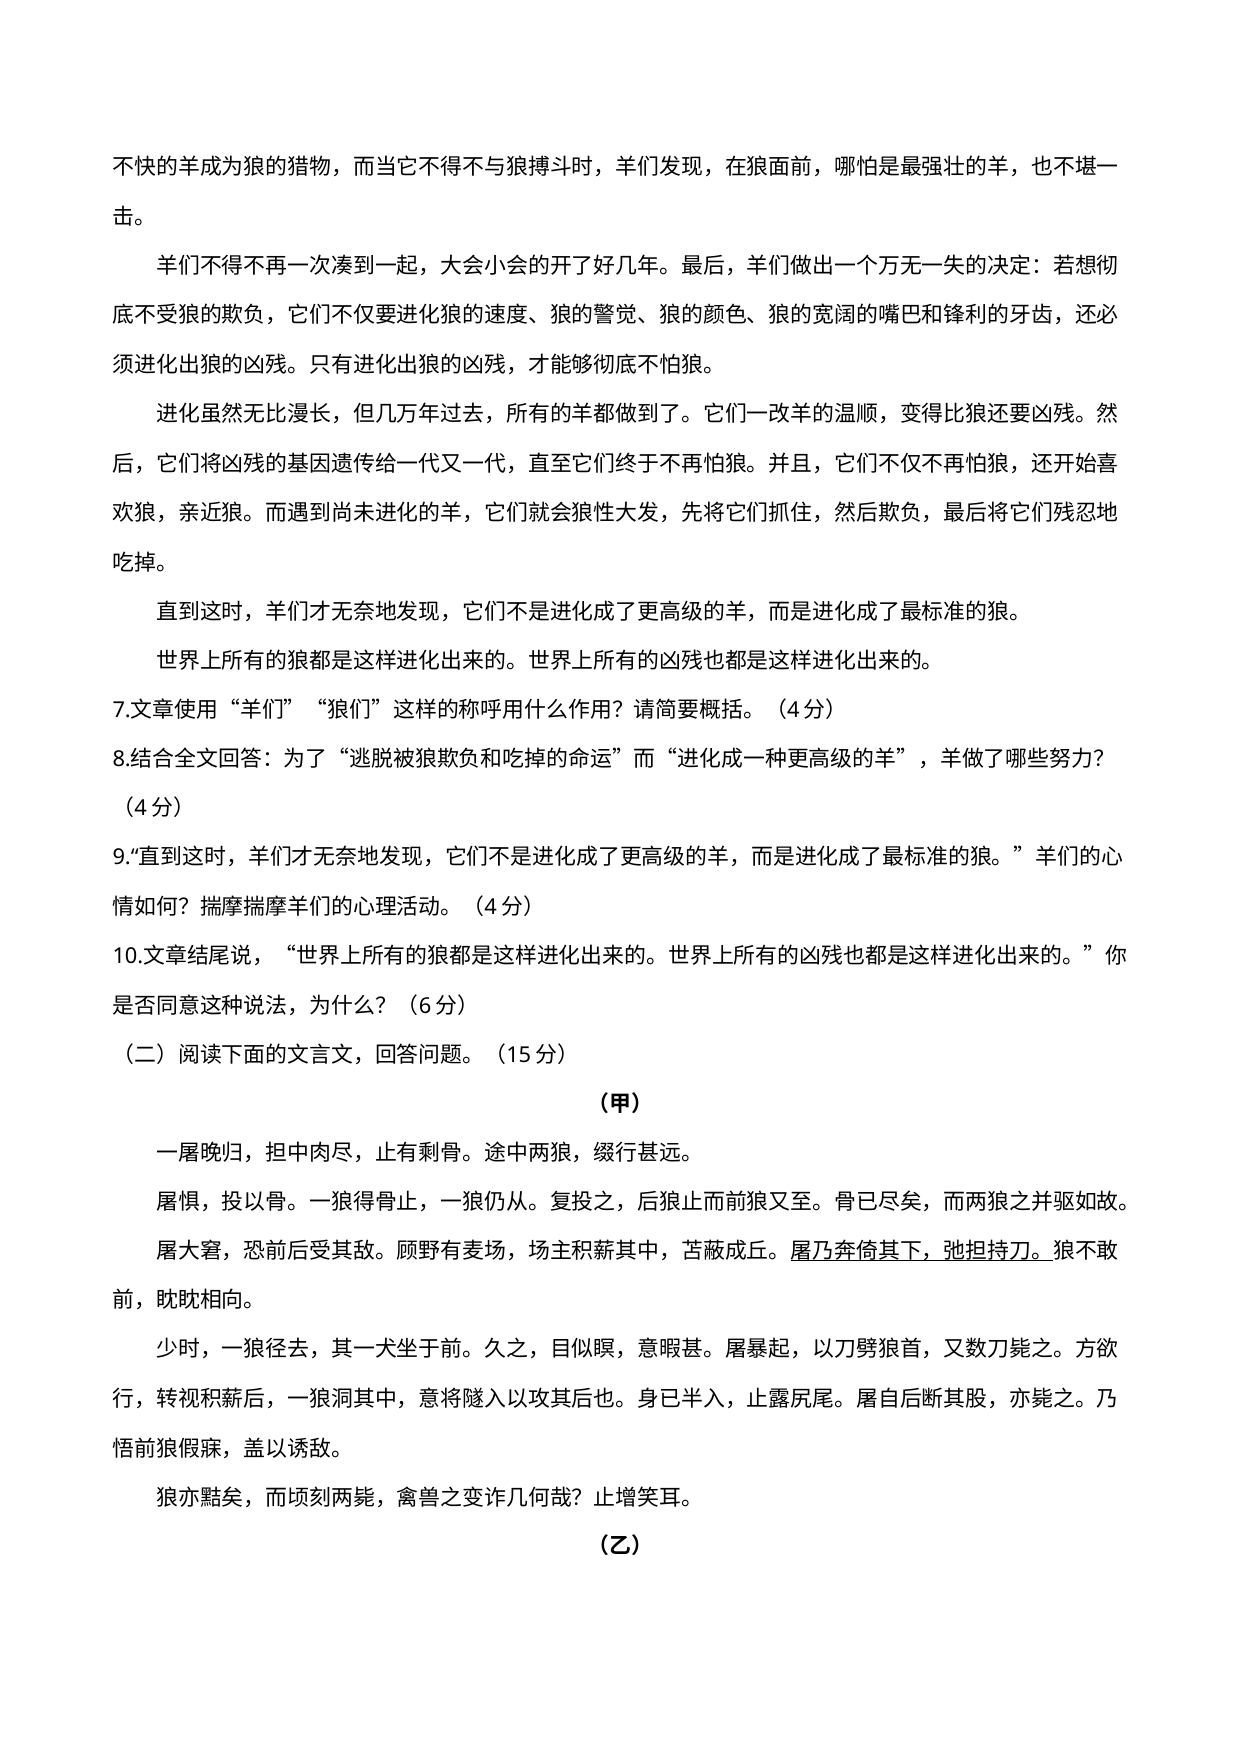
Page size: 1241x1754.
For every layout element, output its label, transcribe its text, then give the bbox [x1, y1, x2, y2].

text 屠大窘，恐前后受其敌。顾野有麦场，场主积薪其中，苫蔽成丘。屠乃奔倚其下，弛担持刀。狼不敢前，眈眈相向。 [112, 1232, 1128, 1315]
text 直到这时，羊们才无奈地发现，它们不是进化成了更高级的羊，而是进化成了最标准的狼。 [112, 593, 1128, 626]
text 屠惧，投以骨。一狼得骨止，一狼仍从。复投之，后狼止而前狼又至。骨已尽矣，而两狼之并驱如故。 [112, 1183, 1128, 1216]
text 7.文章使用“羊们”“狼们”这样的称呼用什么作用？请简要概括。（4分） [112, 691, 1128, 724]
text 世界上所有的狼都是这样进化出来的。世界上所有的凶残也都是这样进化出来的。 [112, 642, 1128, 675]
text 一屠晚归，担中肉尽，止有剩骨。途中两狼，缀行甚远。 [112, 1134, 1128, 1167]
text 8.结合全文回答：为了“逃脱被狼欺负和吃掉的命运”而“进化成一种更高级的羊”，羊做了哪些努力？（4分） [112, 740, 1128, 823]
text 狼亦黠矣，而顷刻两毙，禽兽之变诈几何哉？止增笑耳。 [112, 1479, 1128, 1512]
text 9.“直到这时，羊们才无奈地发现，它们不是进化成了更高级的羊，而是进化成了最标准的狼。”羊们的心情如何？揣摩揣摩羊们的心理活动。（4分） [112, 839, 1128, 922]
text （二）阅读下面的文言文，回答问题。（15分） [112, 1036, 1128, 1069]
text （甲） [112, 1085, 1128, 1118]
text （乙） [112, 1528, 1128, 1561]
text 10.文章结尾说，“世界上所有的狼都是这样进化出来的。世界上所有的凶残也都是这样进化出来的。”你是否同意这种说法，为什么？（6分） [112, 937, 1128, 1020]
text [112, 148, 1128, 231]
text 羊们不得不再一次凑到一起，大会小会的开了好几年。最后，羊们做出一个万无一失的决定：若想彻底不受狼的欺负，它们不仅要进化狼的速度、狼的警觉、狼的颜色、狼的宽阔的嘴巴和锋利的牙齿，还必须进化出狼的凶残。只有进化出狼的凶残，才能够彻底不怕狼。 [112, 247, 1128, 379]
text 进化虽然无比漫长，但几万年过去，所有的羊都做到了。它们一改羊的温顺，变得比狼还要凶残。然后，它们将凶残的基因遗传给一代又一代，直至它们终于不再怕狼。并且，它们不仅不再怕狼，还开始喜欢狼，亲近狼。而遇到尚未进化的羊，它们就会狼性大发，先将它们抓住，然后欺负，最后将它们残忍地吃掉。 [112, 395, 1128, 577]
text 少时，一狼径去，其一犬坐于前。久之，目似瞑，意暇甚。屠暴起，以刀劈狼首，又数刀毙之。方欲行，转视积薪后，一狼洞其中，意将隧入以攻其后也。身已半入，止露尻尾。屠自后断其股，亦毙之。乃悟前狼假寐，盖以诱敌。 [112, 1331, 1128, 1463]
